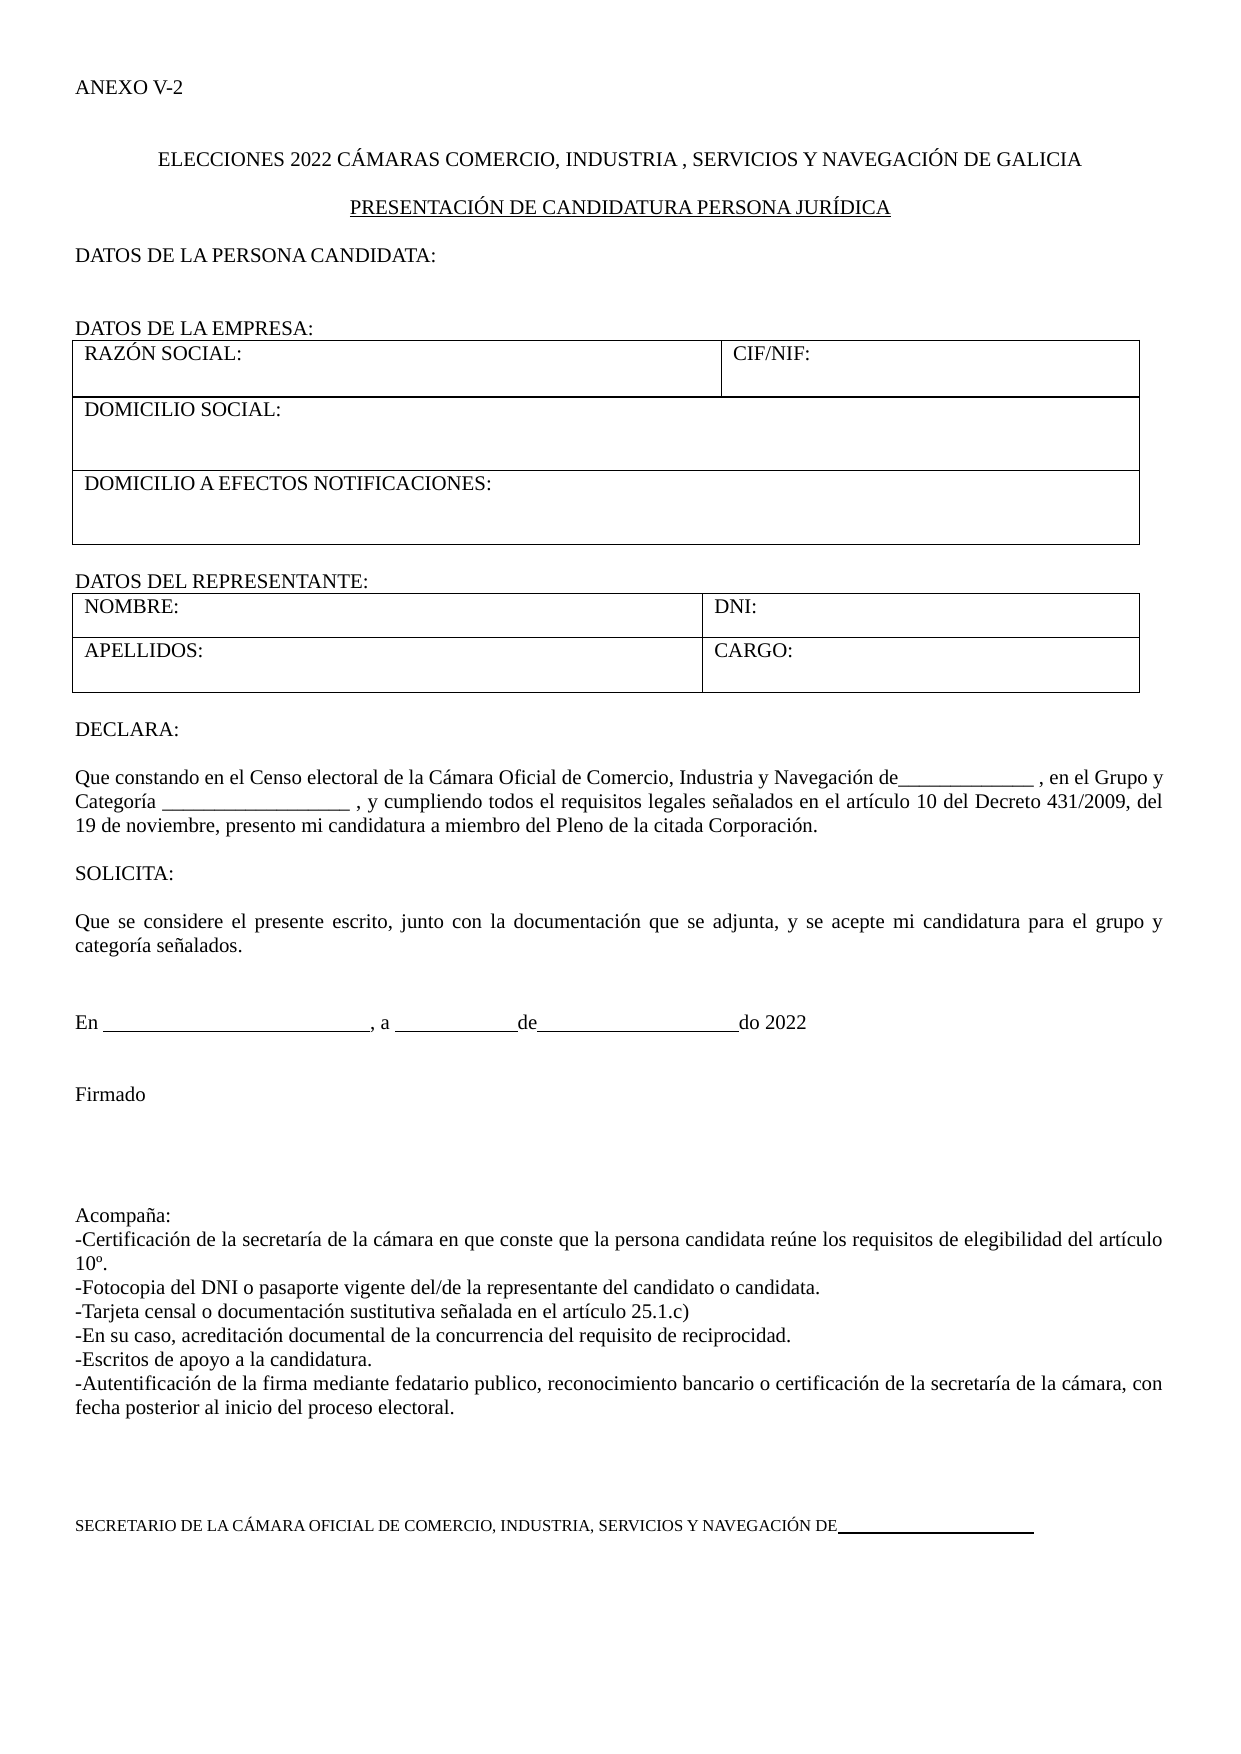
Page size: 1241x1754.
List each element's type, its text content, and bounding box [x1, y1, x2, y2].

table_header RAZÓN SOCIAL: [73, 341, 721, 396]
text ANEXO V-2 [75, 75, 1165, 99]
text -Autentificación de la firma mediante fedatario publico, reconocimiento bancario o certificación de la secretaría de la cámara, con fecha posterior al inicio del proceso electoral. [75, 1371, 1165, 1419]
text SECRETARIO DE LA CÁMARA OFICIAL DE COMERCIO, INDUSTRIA, SERVICIOS Y NAVEGACIÓN DE [75, 1515, 1165, 1534]
text -Fotocopia del DNI o pasaporte vigente del/de la representante del candidato o candidata. [75, 1275, 1165, 1299]
table_header CIF/NIF: [722, 341, 1139, 396]
text DATOS DE LA EMPRESA: [75, 316, 1165, 340]
text -En su caso, acreditación documental de la concurrencia del requisito de reciprocidad. [75, 1323, 1165, 1347]
text SOLICITA: Que se considere el presente escrito, junto con la documentación que se adjunta, y se acepte mi candidatura para el grupo y categoría señalados. [75, 861, 1165, 957]
text -Escritos de apoyo a la candidatura. [75, 1347, 1165, 1371]
text DECLARA: Que constando en el Censo electoral de la Cámara Oficial de Comercio, Industria y Navegación de_____________ , en el Grupo y Categoría __________________ , y cumpliendo todos el requisitos legales señalados en el artículo 10 del Decreto 431/2009, del 19 de noviembre, presento mi candidatura a miembro del Pleno de la citada Corporación. [75, 717, 1165, 837]
text ELECCIONES 2022 CÁMARAS COMERCIO, INDUSTRIA , SERVICIOS Y NAVEGACIÓN DE GALICIA [75, 147, 1165, 171]
text Acompaña: -Certificación de la secretaría de la cámara en que conste que la persona candidata reúne los requisitos de elegibilidad del artículo 10º. [75, 1203, 1165, 1275]
text DATOS DEL REPRESENTANTE: [75, 569, 1165, 593]
text PRESENTACIÓN DE CANDIDATURA PERSONA JURÍDICA [75, 195, 1165, 219]
text -Tarjeta censal o documentación sustitutiva señalada en el artículo 25.1.c) [75, 1299, 1165, 1323]
table_header DNI: [703, 594, 1139, 637]
table_cell APELLIDOS: [73, 638, 702, 692]
table_cell CARGO: [703, 638, 1139, 692]
table_cell DOMICILIO SOCIAL: [73, 398, 1139, 470]
table_header NOMBRE: [73, 594, 702, 637]
text DATOS DE LA PERSONA CANDIDATA: [75, 243, 1165, 267]
table_cell DOMICILIO A EFECTOS NOTIFICACIONES: [73, 471, 1139, 544]
text En , a de do 2022 [75, 1010, 1165, 1034]
text Firmado [75, 1082, 1165, 1106]
